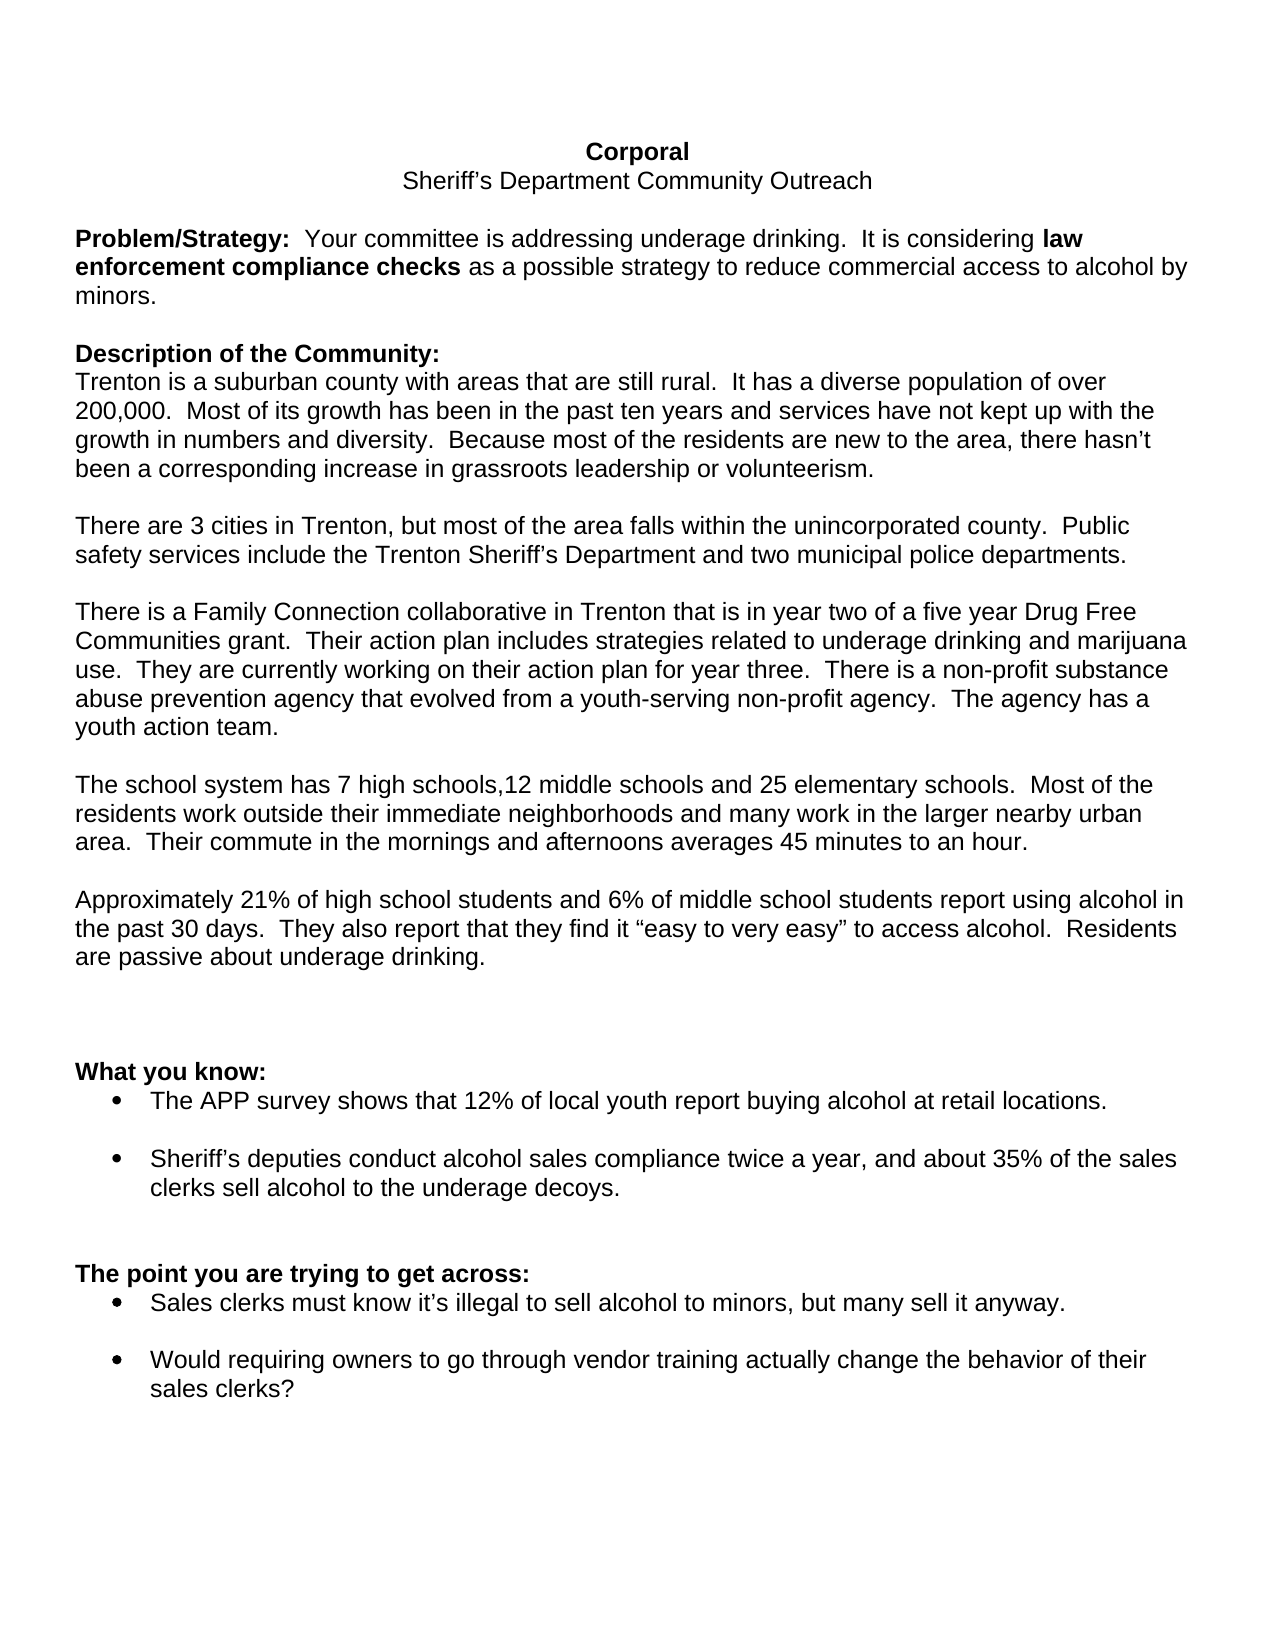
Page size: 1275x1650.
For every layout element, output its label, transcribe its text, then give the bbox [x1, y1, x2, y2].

text Sheriff’s Department Community Outreach [75, 166, 1200, 195]
text Approximately 21% of high school students and 6% of middle school students report using alcohol in the past 30 days. They also report that they find it “easy to very easy” to access alcohol. Residents are passive about underage drinking. [75, 885, 1200, 971]
text There are 3 cities in Trenton, but most of the area falls within the unincorporated county. Public safety services include the Trenton Sheriff’s Department and two municipal police departments. [75, 511, 1200, 568]
text Description of the Community: [75, 338, 1200, 367]
text Trenton is a suburban county with areas that are still rural. It has a diverse population of over 200,000. Most of its growth has been in the past ten years and services have not kept up with the growth in numbers and diversity. Because most of the residents are new to the area, there hasn’t been a corresponding increase in grassroots leadership or volunteerism. [75, 367, 1200, 482]
text There is a Family Connection collaborative in Trenton that is in year two of a five year Drug Free Communities grant. Their action plan includes strategies related to underage drinking and marijuana use. They are currently working on their action plan for year three. There is a non-profit substance abuse prevention agency that evolved from a youth-serving non-profit agency. The agency has a youth action team. [75, 597, 1200, 741]
list Would requiring owners to go through vendor training actually change the behavior of their sales clerks? [112, 1345, 1200, 1403]
text Problem/Strategy: Your committee is addressing underage drinking. It is considering law enforcement compliance checks as a possible strategy to reduce commercial access to alcohol by minors. [75, 223, 1200, 310]
list The APP survey shows that 12% of local youth report buying alcohol at retail locations. [112, 1086, 1200, 1115]
text The point you are trying to get across: [75, 1259, 1200, 1287]
text The school system has 7 high schools,12 middle schools and 25 elementary schools. Most of the residents work outside their immediate neighborhoods and many work in the larger nearby urban area. Their commute in the mornings and afternoons averages 45 minutes to an hour. [75, 770, 1200, 856]
text Corporal [75, 137, 1200, 166]
text What you know: [75, 1057, 1200, 1086]
list Sales clerks must know it’s illegal to sell alcohol to minors, but many sell it anyway. [112, 1287, 1200, 1316]
list Sheriff’s deputies conduct alcohol sales compliance twice a year, and about 35% of the sales clerks sell alcohol to the underage decoys. [112, 1144, 1200, 1201]
